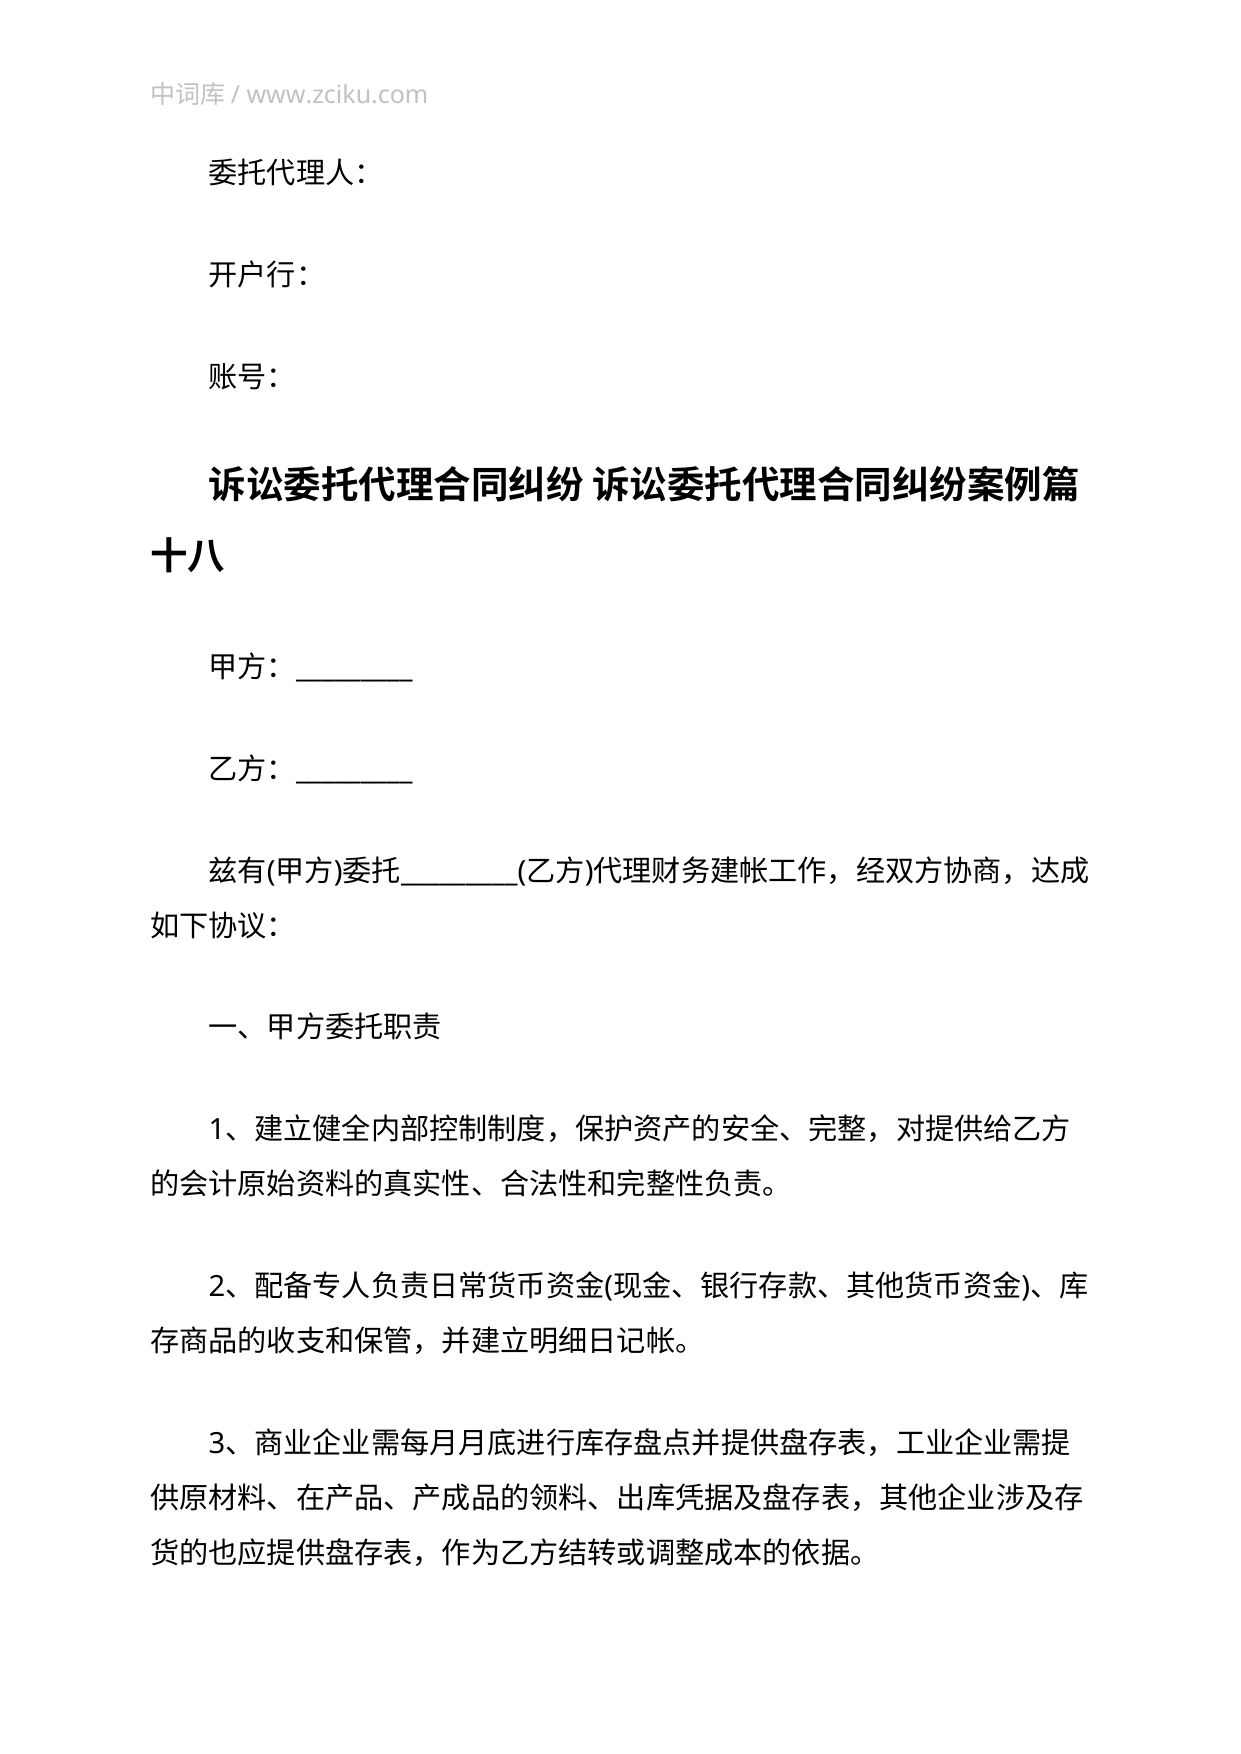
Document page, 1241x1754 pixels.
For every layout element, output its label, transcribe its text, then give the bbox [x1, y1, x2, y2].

text 乙方：_________ [150, 745, 1090, 788]
text 诉讼委托代理合同纠纷 诉讼委托代理合同纠纷案例篇十八 [150, 455, 1090, 580]
text 2、配备专人负责日常货币资金(现金、银行存款、其他货币资金)、库存商品的收支和保管，并建立明细日记帐。 [150, 1262, 1090, 1360]
text 委托代理人： [150, 150, 1090, 192]
text 一、甲方委托职责 [150, 1004, 1090, 1046]
text 甲方：_________ [150, 643, 1090, 686]
text 1、建立健全内部控制制度，保护资产的安全、完整，对提供给乙方的会计原始资料的真实性、合法性和完整性负责。 [150, 1106, 1090, 1203]
text 账号： [150, 353, 1090, 396]
text 3、商业企业需每月月底进行库存盘点并提供盘存表，工业企业需提供原材料、在产品、产成品的领料、出库凭据及盘存表，其他企业涉及存货的也应提供盘存表，作为乙方结转或调整成本的依据。 [150, 1419, 1090, 1571]
text 兹有(甲方)委托_________(乙方)代理财务建帐工作，经双方协商，达成如下协议： [150, 847, 1090, 944]
text 开户行： [150, 252, 1090, 294]
